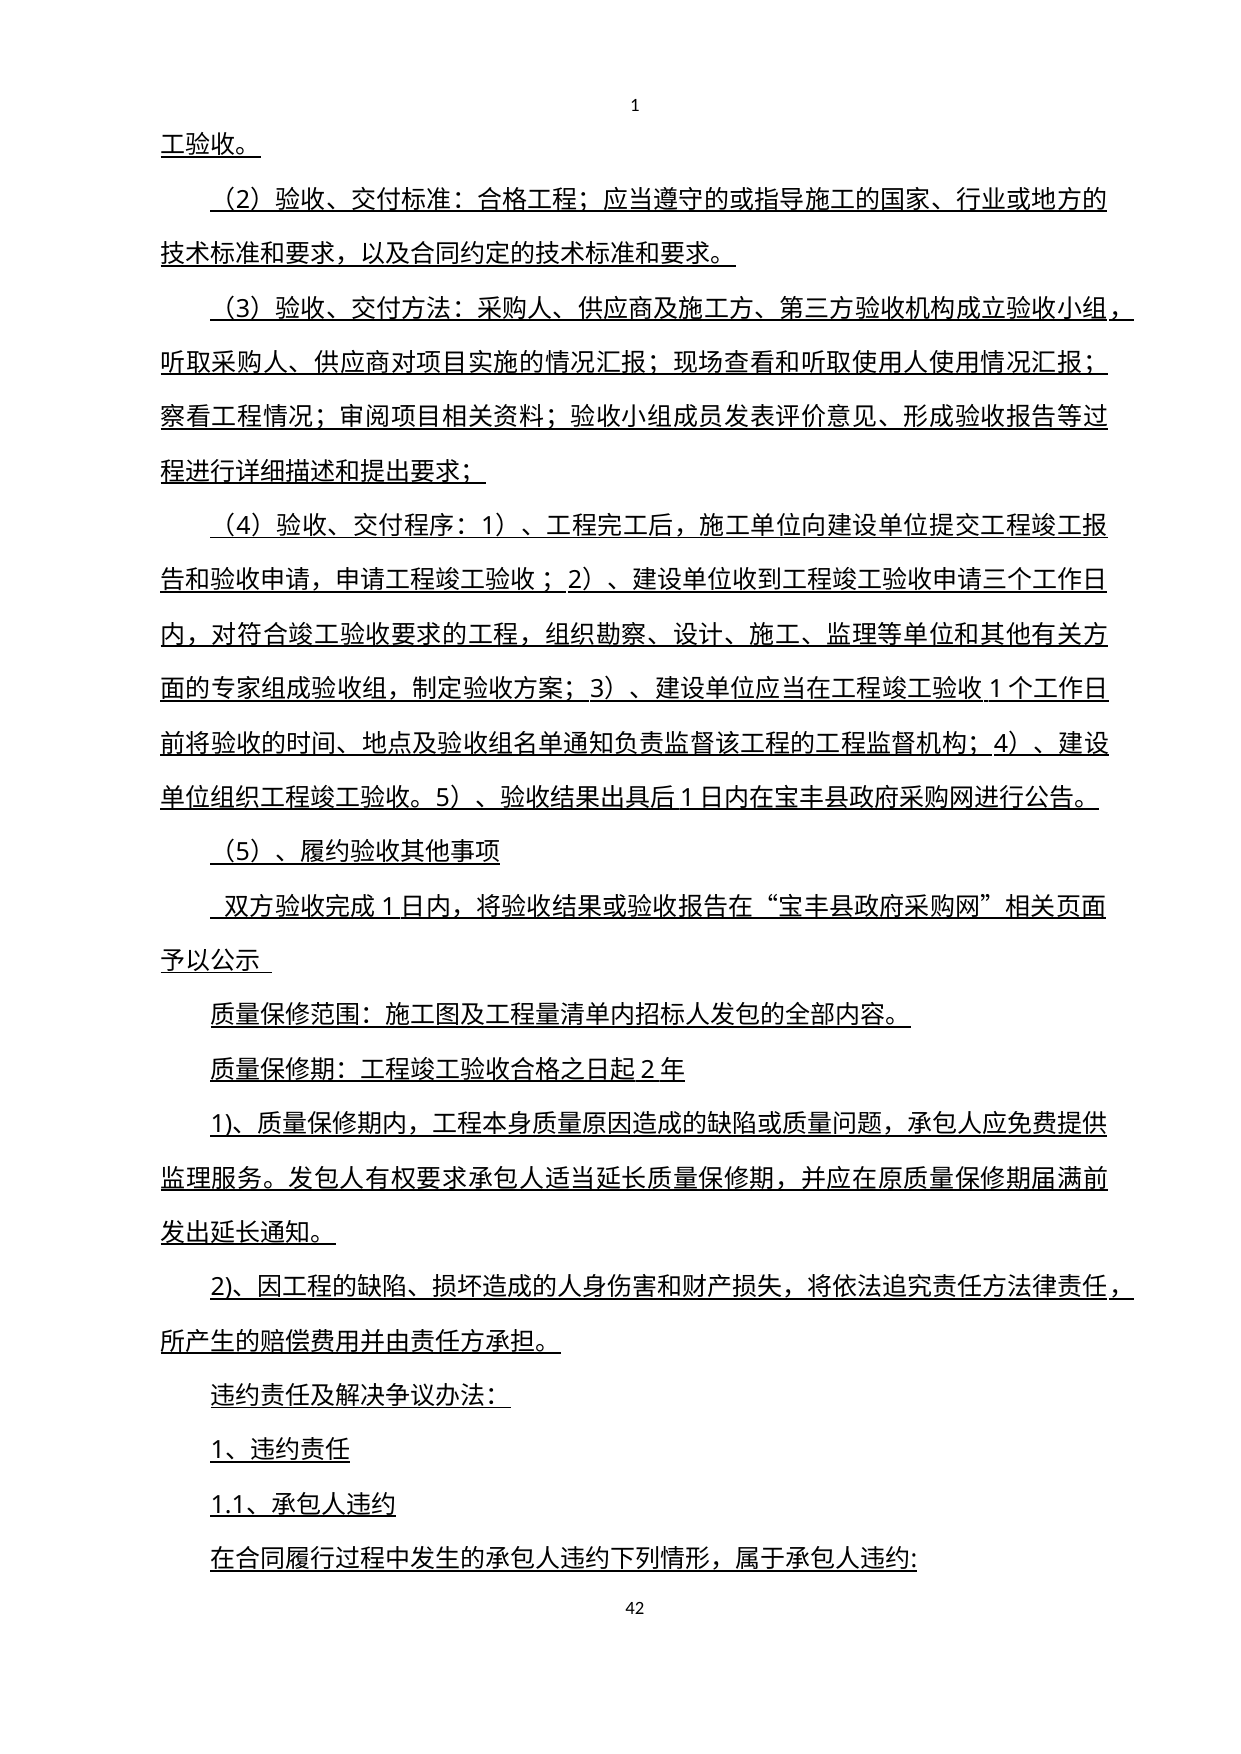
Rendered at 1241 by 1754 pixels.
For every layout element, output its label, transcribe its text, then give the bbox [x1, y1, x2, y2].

text 质量保修期：工程竣工验收合格之日起2年 [160, 1049, 1109, 1086]
text （2）验收、交付标准：合格工程；应当遵守的或指导施工的国家、行业或地方的技术标准和要求，以及合同约定的技术标准和要求。 [160, 179, 1109, 270]
text 违约责任及解决争议办法： [160, 1376, 1109, 1412]
text （3）验收、交付方法：采购人、供应商及施工方、第三方验收机构成立验收小组，听取采购人、供应商对项目实施的情况汇报；现场查看和听取使用人使用情况汇报；察看工程情况；审阅项目相关资料；验收小组成员发表评价意见、形成验收报告等过程进行详细描述和提出要求； [160, 288, 1109, 487]
text 1.1、承包人违约 [160, 1484, 1109, 1521]
text 质量保修范围：施工图及工程量清单内招标人发包的全部内容。 [160, 995, 1109, 1031]
text 在合同履行过程中发生的承包人违约下列情形，属于承包人违约: [160, 1539, 1109, 1575]
text （4）验收、交付程序：1）、工程完工后，施工单位向建设单位提交工程竣工报告和验收申请，申请工程竣工验收 ；2）、建设单位收到工程竣工验收申请三个工作日内，对符合竣工验收要求的工程，组织勘察、设计、施工、监理等单位和其他有关方面的专家组成验收组，制定验收方案；3）、建设单位应当在工程竣工验收1个工作日前将验收的时间、地点及验收组名单通知负责监督该工程的工程监督机构；4）、建设单位组织工程竣工验收。5）、验收结果出具后1日内在宝丰县政府采购网进行公告。 [160, 506, 1109, 814]
text （5）、履约验收其他事项 [160, 832, 1109, 868]
text 1)、质量保修期内，工程本身质量原因造成的缺陷或质量问题，承包人应免费提供监理服务。发包人有权要求承包人适当延长质量保修期，并应在原质量保修期届满前发出延长通知。 [160, 1104, 1109, 1249]
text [160, 125, 1109, 161]
text 1、违约责任 [160, 1430, 1109, 1466]
text 2)、因工程的缺陷、损坏造成的人身伤害和财产损失，将依法追究责任方法律责任，所产生的赔偿费用并由责任方承担。 [160, 1267, 1109, 1357]
text 双方验收完成1日内，将验收结果或验收报告在“宝丰县政府采购网”相关页面予以公示 [160, 886, 1109, 977]
